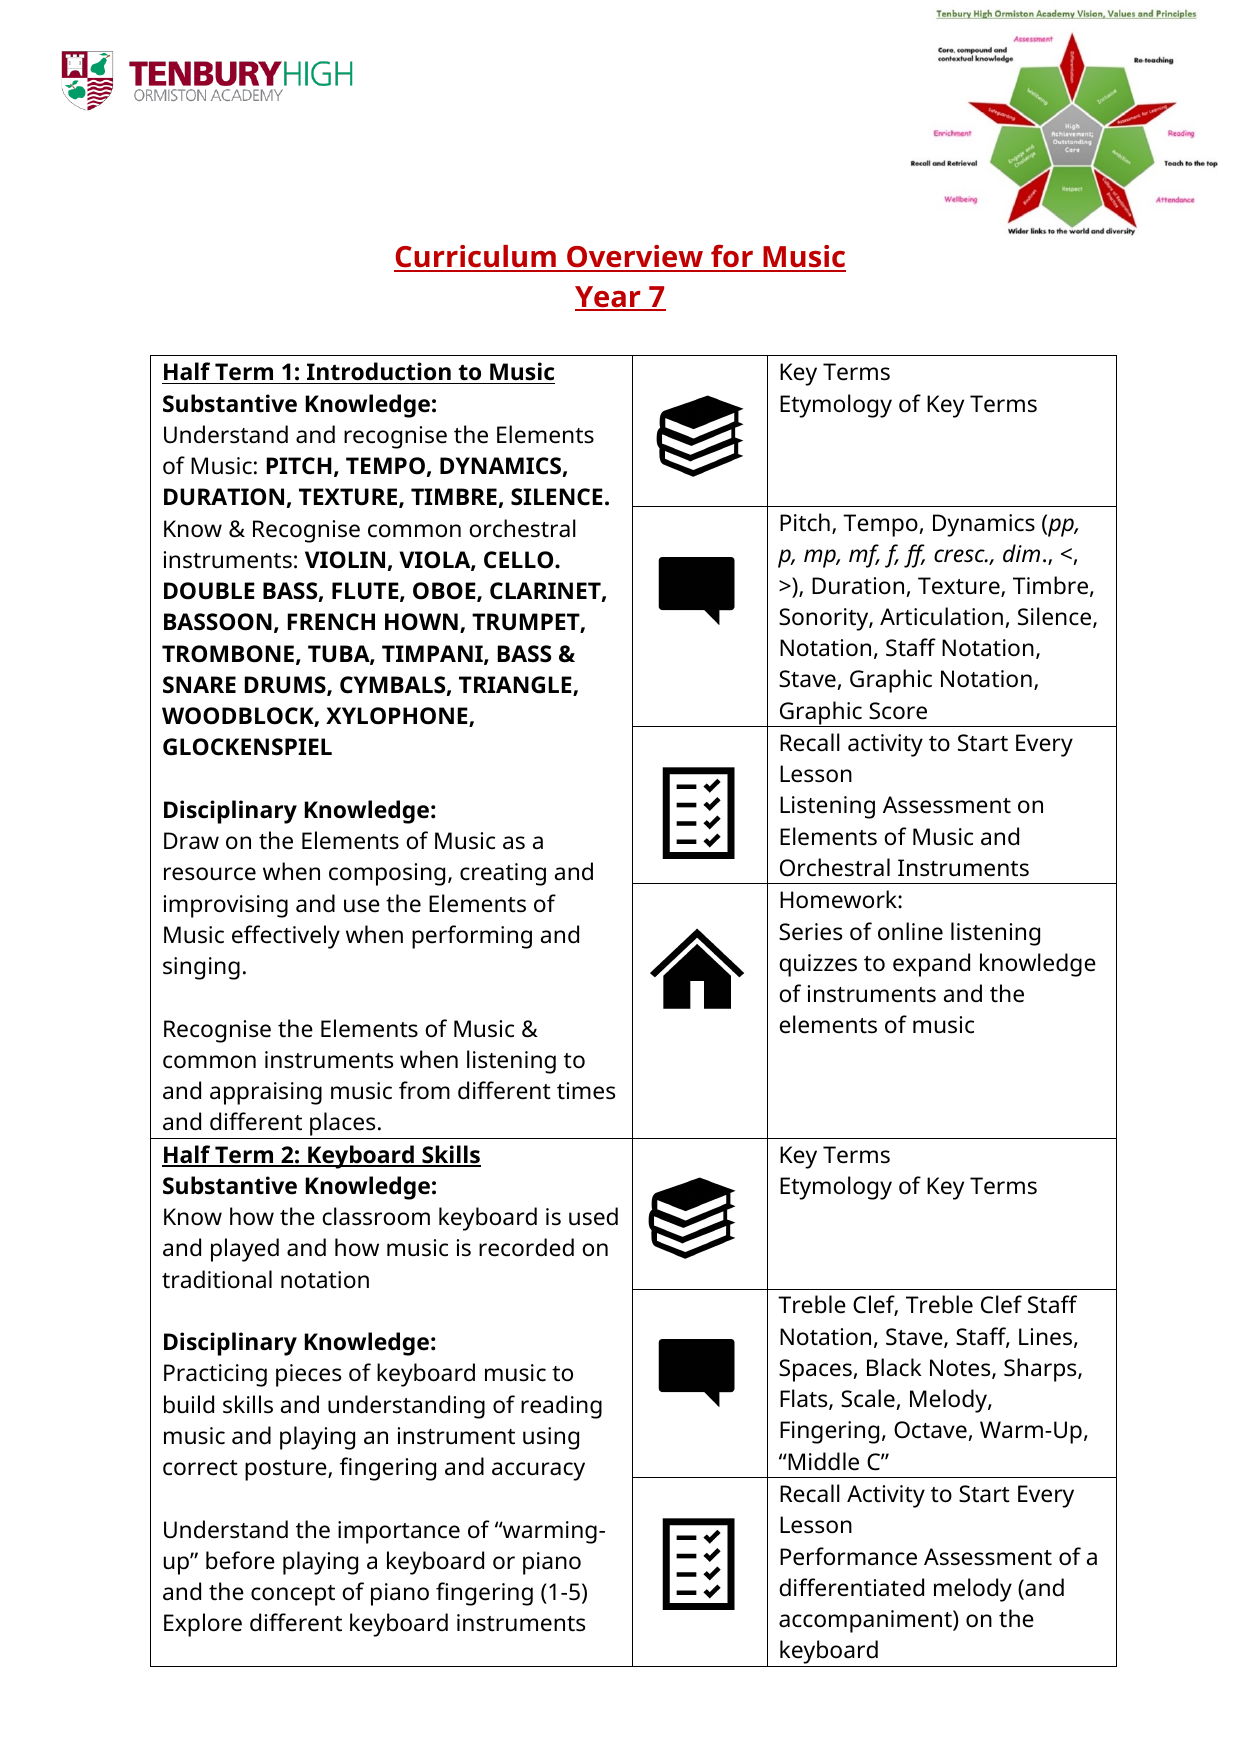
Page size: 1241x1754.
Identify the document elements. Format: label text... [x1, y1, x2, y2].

table_header [633, 356, 767, 506]
table_cell Recall activity to Start Every Lesson Listening Assessment on Elements of Music and Orchestral Instruments [768, 727, 1116, 883]
table_cell Half Term 2: Keyboard Skills Substantive Knowledge: Know how the classroom keyboard is used and played and how music is recorded on traditional notation Disciplinary Knowledge: Practicing pieces of keyboard music to build skills and understanding of reading music and playing an instrument using correct posture, fingering and accuracy Understand the importance of “warming-up” before playing a keyboard or piano and the concept of piano fingering (1-5) Explore different keyboard instruments from different times and places Know how to rehearse and refine a performance, identifying the more difficult elements to rehearse in isolation before trying the piece as a whole [151, 1139, 632, 1666]
table_cell [633, 1290, 767, 1477]
table_header Key Terms Etymology of Key Terms [768, 356, 1116, 506]
picture [651, 387, 749, 485]
table_cell [633, 1478, 767, 1666]
picture [56, 43, 357, 112]
picture [643, 758, 754, 868]
picture [643, 1170, 741, 1267]
table_cell Treble Clef, Treble Clef Staff Notation, Stave, Staff, Lines, Spaces, Black Notes, Sharps, Flats, Scale, Melody, Fingering, Octave, Warm-Up, “Middle C” [768, 1290, 1116, 1477]
table_cell Pitch, Tempo, Dynamics (pp, p, mp, mf, f, ff, cresc., dim., <, >), Duration, Texture, Timbre, Sonority, Articulation, Silence, Notation, Staff Notation, Stave, Graphic Notation, Graphic Score [768, 507, 1116, 726]
picture [643, 538, 749, 644]
table_cell [633, 727, 767, 883]
text Year 7 [150, 276, 1090, 316]
table_cell [633, 507, 767, 726]
text Curriculum Overview for Music [150, 236, 1090, 276]
table_cell Recall Activity to Start Every Lesson Performance Assessment of a differentiated melody (and accompaniment) on the keyboard [768, 1478, 1116, 1666]
table_cell [633, 1139, 767, 1288]
table_cell Key Terms Etymology of Key Terms [768, 1139, 1116, 1288]
table_header Half Term 1: Introduction to Music Substantive Knowledge: Understand and recognise the Elements of Music: PITCH, TEMPO, DYNAMICS, DURATION, TEXTURE, TIMBRE, SILENCE. Know & Recognise common orchestral instruments: VIOLIN, VIOLA, CELLO. DOUBLE BASS, FLUTE, OBOE, CLARINET, BASSOON, FRENCH HOWN, TRUMPET, TROMBONE, TUBA, TIMPANI, BASS & SNARE DRUMS, CYMBALS, TRIANGLE, WOODBLOCK, XYLOPHONE, GLOCKENSPIEL Disciplinary Knowledge: Draw on the Elements of Music as a resource when composing, creating and improvising and use the Elements of Music effectively when performing and singing. Recognise the Elements of Music & common instruments when listening to and appraising music from different times and different places. [151, 356, 632, 1138]
picture [643, 1509, 754, 1619]
table_cell [633, 884, 767, 1138]
picture [643, 1320, 749, 1426]
table_cell Homework: Series of online listening quizzes to expand knowledge of instruments and the elements of music [768, 884, 1116, 1138]
picture [643, 915, 750, 1022]
